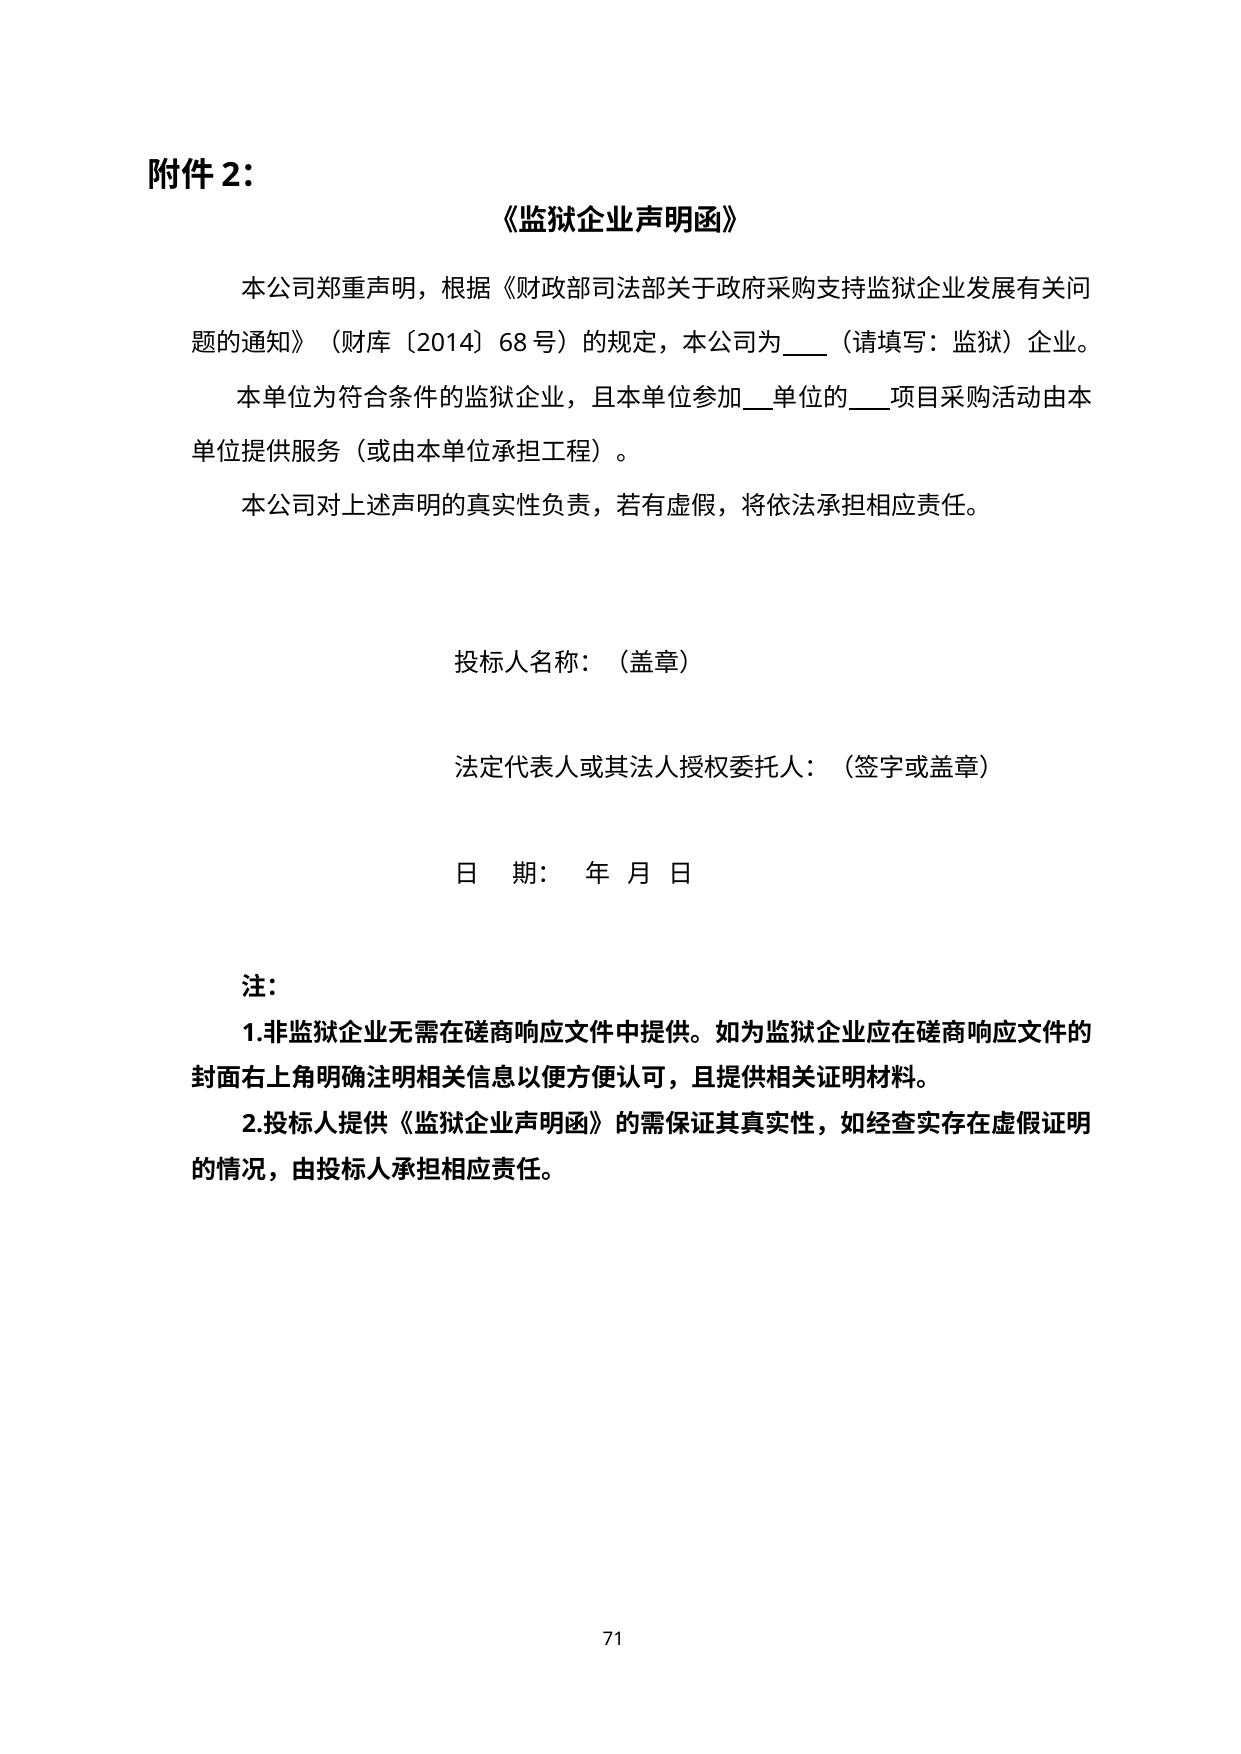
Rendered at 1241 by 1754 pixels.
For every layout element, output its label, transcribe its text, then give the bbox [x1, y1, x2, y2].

text 1.非监狱企业无需在磋商响应文件中提供。如为监狱企业应在磋商响应文件的封面右上角明确注明相关信息以便方便认可，且提供相关证明材料。 [191, 1004, 1092, 1096]
text 本公司对上述声明的真实性负责，若有虚假，将依法承担相应责任。 [191, 486, 1092, 522]
text 法定代表人或其法人授权委托人：（签字或盖章） [148, 748, 1092, 784]
text 2.投标人提供《监狱企业声明函》的需保证其真实性，如经查实存在虚假证明的情况，由投标人承担相应责任。 [191, 1096, 1092, 1188]
text 本公司郑重声明，根据《财政部司法部关于政府采购支持监狱企业发展有关问题的通知》（财库〔2014〕68号）的规定，本公司为 （请填写：监狱）企业。 [191, 268, 1092, 359]
text 本单位为符合条件的监狱企业，且本单位参加 单位的 项目采购活动由本单位提供服务（或由本单位承担工程）。 [191, 377, 1092, 468]
text 日 期： 年 月 日 [148, 853, 1092, 889]
text 投标人名称：（盖章） [148, 642, 1092, 678]
text 《监狱企业声明函》 [148, 196, 1092, 238]
text 附件2： [148, 148, 1092, 196]
text 注： [191, 958, 1092, 1004]
